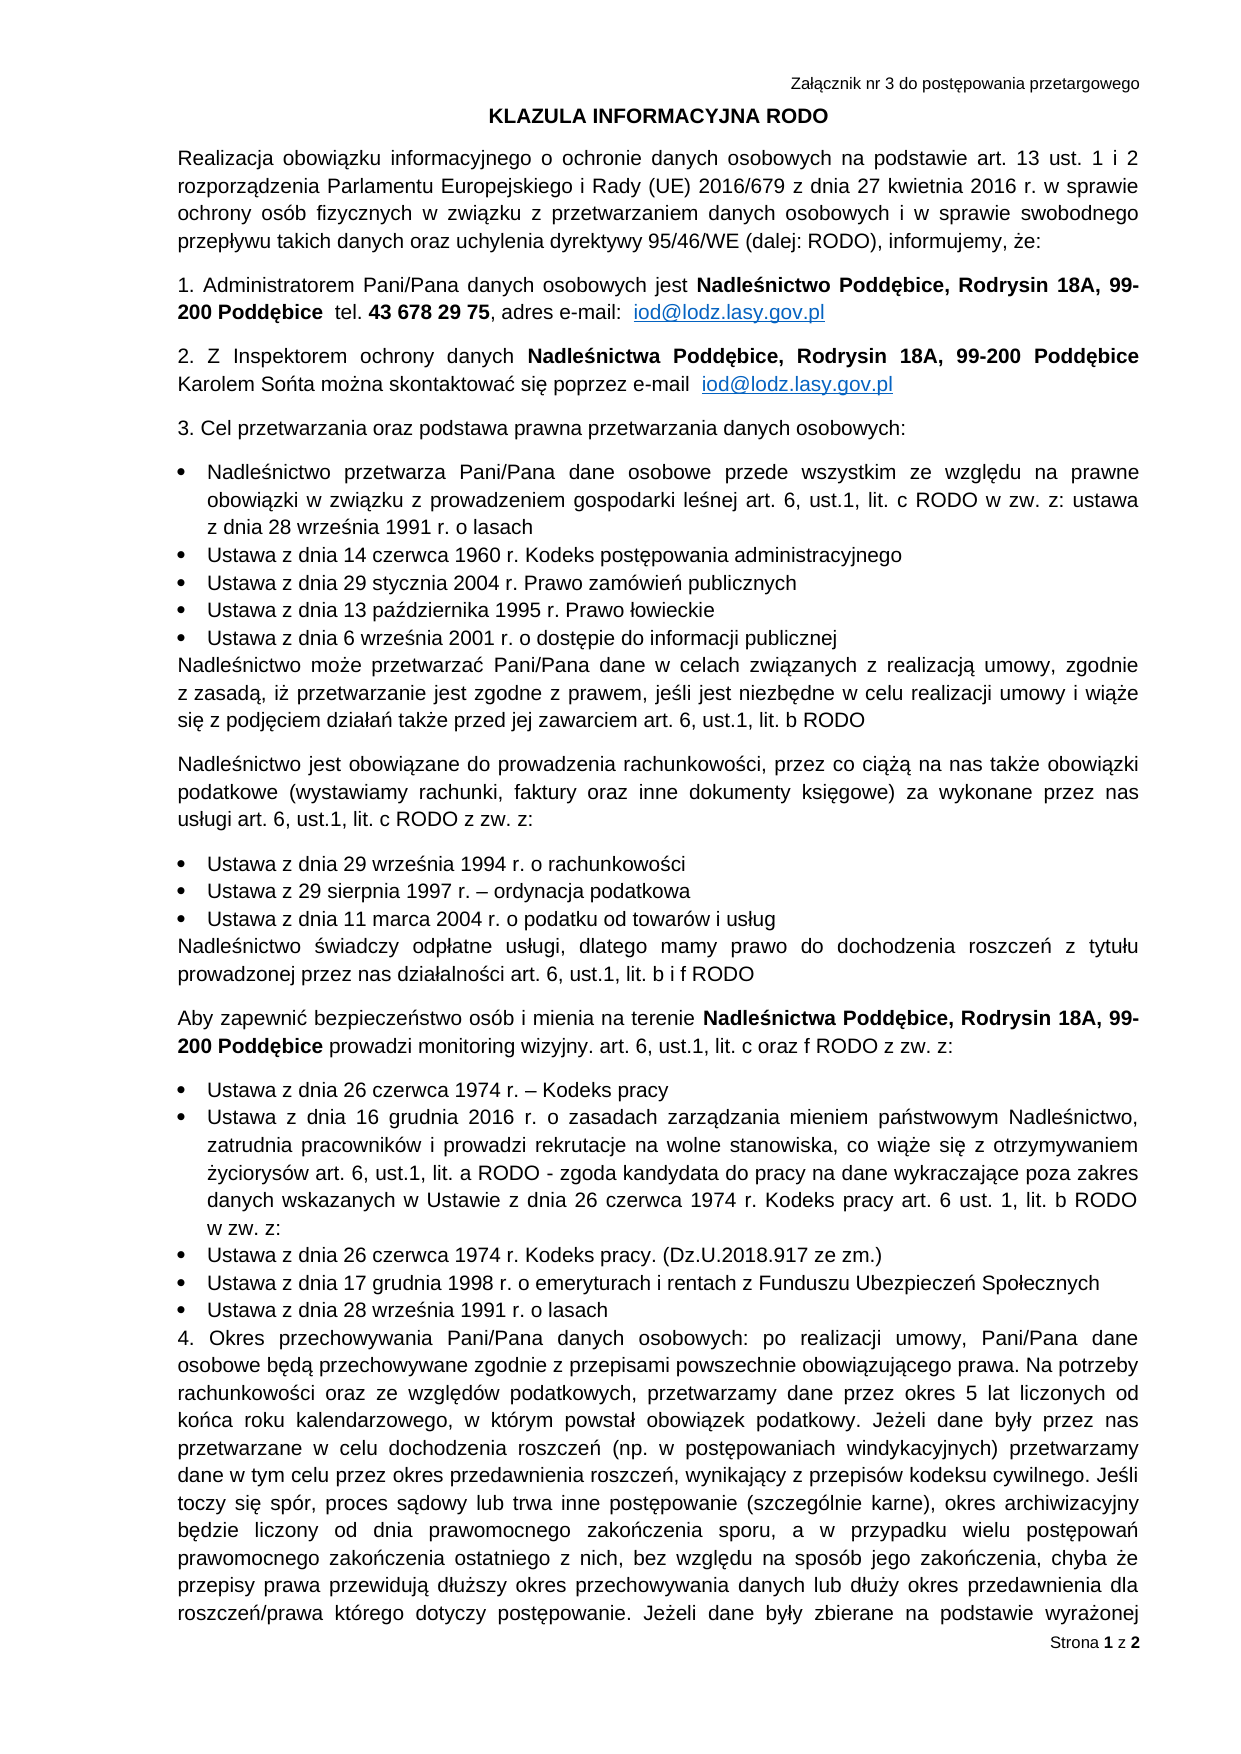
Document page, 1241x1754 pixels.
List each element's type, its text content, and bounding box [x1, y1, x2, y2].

text Nadleśnictwo może przetwarzać Pani/Pana dane w celach związanych z realizacją umowy, zgodnie z zasadą, iż przetwarzanie jest zgodne z prawem, jeśli jest niezbędne w celu realizacji umowy i wiąże się z podjęciem działań także przed jej zawarciem art. 6, ust.1, lit. b RODO [177, 653, 1140, 732]
list Ustawa z dnia 29 września 1994 r. o rachunkowości [177, 851, 1140, 876]
list Ustawa z 29 sierpnia 1997 r. – ordynacja podatkowa [177, 879, 1140, 903]
list Ustawa z dnia 26 czerwca 1974 r. – Kodeks pracy [177, 1078, 1140, 1102]
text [177, 1326, 1140, 1624]
list Ustawa z dnia 13 października 1995 r. Prawo łowieckie [177, 598, 1140, 622]
text Nadleśnictwo świadczy odpłatne usługi, dlatego mamy prawo do dochodzenia roszczeń z tytułu prowadzonej przez nas działalności art. 6, ust.1, lit. b i f RODO [177, 934, 1140, 986]
list Ustawa z dnia 6 września 2001 r. o dostępie do informacji publicznej [177, 626, 1140, 649]
text 1. Administratorem Pani/Pana danych osobowych jest Nadleśnictwo Poddębice, Rodrysin 18A, 99-200 Poddębice tel. 43 678 29 75, adres e-mail: iod@lodz.lasy.gov.pl [177, 273, 1140, 324]
text 2. Z Inspektorem ochrony danych Nadleśnictwa Poddębice, Rodrysin 18A, 99-200 Poddębice Karolem Sońta można skontaktować się poprzez e-mail iod@lodz.lasy.gov.pl [177, 344, 1140, 396]
list Nadleśnictwo przetwarza Pani/Pana dane osobowe przede wszystkim ze względu na prawne obowiązki w związku z prowadzeniem gospodarki leśnej art. 6, ust.1, lit. c RODO w zw. z: ustawa z dnia 28 września 1991 r. o lasach [177, 460, 1140, 539]
text KLAZULA INFORMACYJNA RODO [177, 103, 1140, 127]
list Ustawa z dnia 26 czerwca 1974 r. Kodeks pracy. (Dz.U.2018.917 ze zm.) [177, 1243, 1140, 1267]
text 3. Cel przetwarzania oraz podstawa prawna przetwarzania danych osobowych: [177, 416, 1140, 440]
text Nadleśnictwo jest obowiązane do prowadzenia rachunkowości, przez co ciążą na nas także obowiązki podatkowe (wystawiamy rachunki, faktury oraz inne dokumenty księgowe) za wykonane przez nas usługi art. 6, ust.1, lit. c RODO z zw. z: [177, 752, 1140, 831]
text Realizacja obowiązku informacyjnego o ochronie danych osobowych na podstawie art. 13 ust. 1 i 2 rozporządzenia Parlamentu Europejskiego i Rady (UE) 2016/679 z dnia 27 kwietnia 2016 r. w sprawie ochrony osób fizycznych w związku z przetwarzaniem danych osobowych i w sprawie swobodnego przepływu takich danych oraz uchylenia dyrektywy 95/46/WE (dalej: RODO), informujemy, że: [177, 146, 1140, 252]
list Ustawa z dnia 29 stycznia 2004 r. Prawo zamówień publicznych [177, 570, 1140, 594]
list Ustawa z dnia 17 grudnia 1998 r. o emeryturach i rentach z Funduszu Ubezpieczeń Społecznych [177, 1270, 1140, 1294]
list Ustawa z dnia 28 września 1991 r. o lasach [177, 1298, 1140, 1322]
list Ustawa z dnia 11 marca 2004 r. o podatku od towarów i usług [177, 907, 1140, 931]
list Ustawa z dnia 16 grudnia 2016 r. o zasadach zarządzania mieniem państwowym Nadleśnictwo, zatrudnia pracowników i prowadzi rekrutacje na wolne stanowiska, co wiąże się z otrzymywaniem życiorysów art. 6, ust.1, lit. a RODO - zgoda kandydata do pracy na dane wykraczające poza zakres danych wskazanych w Ustawie z dnia 26 czerwca 1974 r. Kodeks pracy art. 6 ust. 1, lit. b RODO w zw. z: [177, 1105, 1140, 1239]
text Aby zapewnić bezpieczeństwo osób i mienia na terenie Nadleśnictwa Poddębice, Rodrysin 18A, 99-200 Poddębice prowadzi monitoring wizyjny. art. 6, ust.1, lit. c oraz f RODO z zw. z: [177, 1006, 1140, 1057]
list Ustawa z dnia 14 czerwca 1960 r. Kodeks postępowania administracyjnego [177, 543, 1140, 567]
